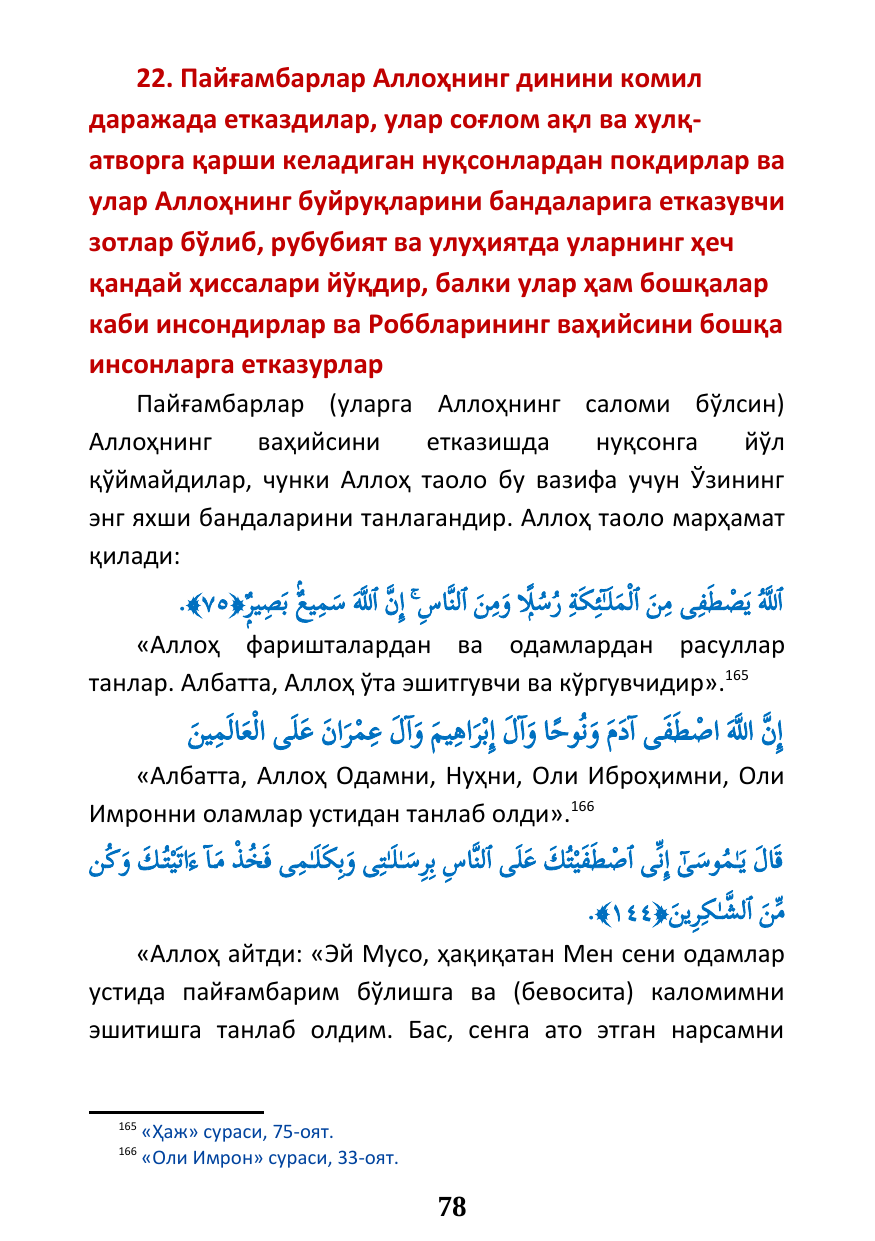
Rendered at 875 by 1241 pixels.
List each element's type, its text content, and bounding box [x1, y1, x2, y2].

text «Аллоҳ фаришталардан ва одамлардан расуллар танлар. Албатта, Аллоҳ ўта эшитгувчи ва кўргувчидир». [89, 627, 785, 698]
text «Албатта, Аллоҳ Одамни, Нуҳни, Оли Иброҳимни, Оли Имронни оламлар устидан танлаб олди». [89, 758, 785, 829]
subtitle 22. Пайғамбарлар Аллоҳнинг динини комил даражада етказдилар, улар соғлом ақл ва хулқ-атворга қарши келадиган нуқсонлардан покдирлар ва улар Аллоҳнинг буйруқларини бандаларига етказувчи зотлар бўлиб, рубубият ва улуҳиятда уларнинг ҳеч қандай ҳиссалари йўқдир, балки улар ҳам бошқалар каби инсондирлар ва Роббларининг ваҳийсини бошқа инсонларга етказурлар [89, 59, 785, 381]
text Пайғамбарлар (уларга Аллоҳнинг саломи бўлсин) Аллоҳнинг ваҳийсини етказишда нуқсонга йўл қўймайдилар, чунки Аллоҳ таоло бу вазифа учун Ўзининг энг яхши бандаларини танлагандир. Аллоҳ таоло марҳамат қилади: [89, 387, 785, 571]
text ٱللَّهُ يَصْطَفِى مِنَ ٱلْمَلَـٰٓئِكَةِ رُسُلًۭا وَمِنَ ٱلنَّاسِ ۚ إِنَّ ٱللَّهَ سَمِيعٌۢ بَصِيرٌۭ﴿٧٥﴾. [89, 576, 785, 627]
text إِنَّ اللَّهَ اصْطَفَى آدَمَ وَنُوحًا وَآلَ إِبْرَاهِيمَ وَآلَ عِمْرَانَ عَلَى الْعَالَمِينَ [89, 703, 785, 758]
text قَالَ يَـٰمُوسَىٰٓ إِنِّى ٱصْطَفَيْتُكَ عَلَى ٱلنَّاسِ بِرِسَـٰلَـٰتِى وَبِكَلَـٰمِى فَخُذْ مَآ ءَاتَيْتُكَ وَكُن مِّنَ ٱلشَّـٰكِرِينَ﴿١٤٤﴾. [89, 834, 785, 936]
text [89, 936, 785, 1045]
